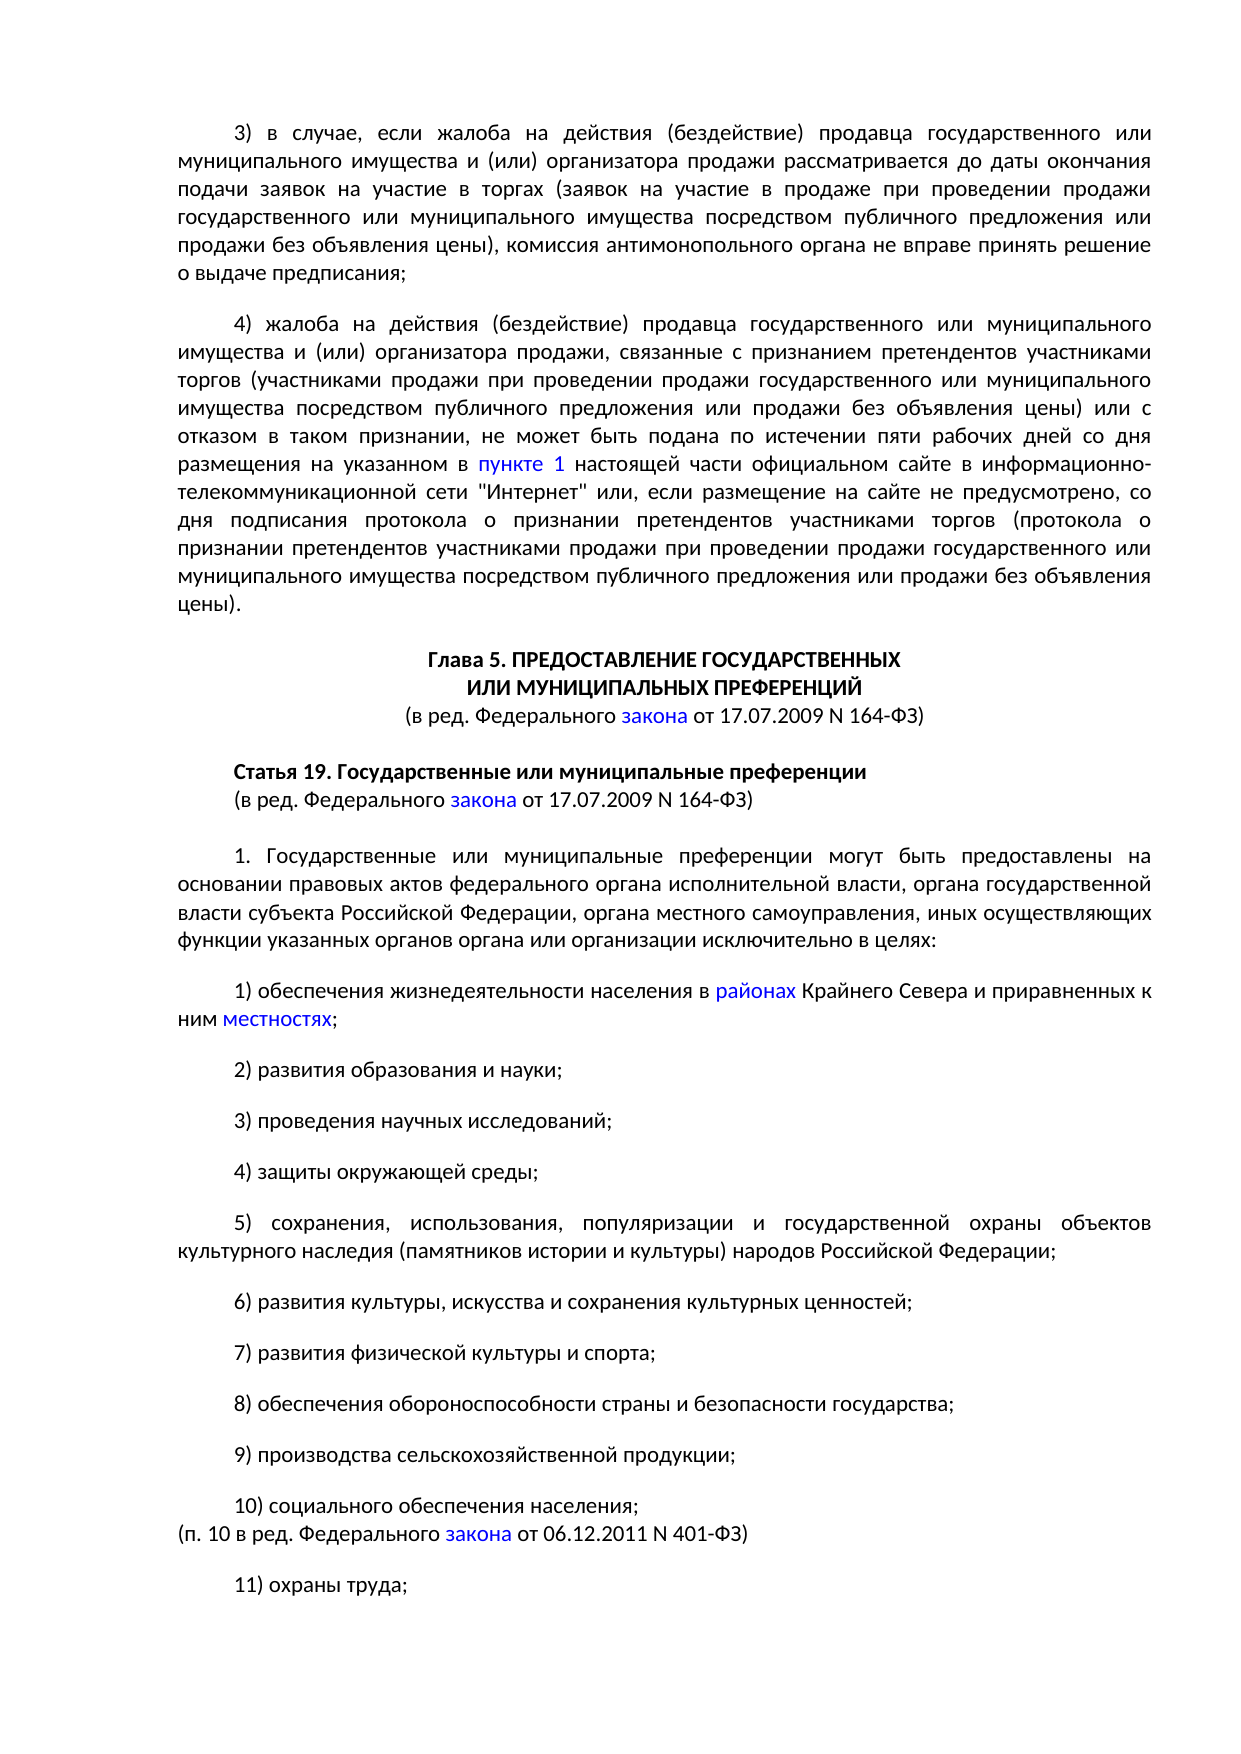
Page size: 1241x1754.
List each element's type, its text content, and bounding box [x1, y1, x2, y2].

title Статья 19. Государственные или муниципальные преференции [177, 757, 1152, 786]
text 4) защиты окружающей среды; [177, 1157, 1152, 1185]
text 2) развития образования и науки; [177, 1056, 1152, 1083]
title Глава 5. ПРЕДОСТАВЛЕНИЕ ГОСУДАРСТВЕННЫХ [177, 645, 1152, 673]
text 4) жалоба на действия (бездействие) продавца государственного или муниципального имущества и (или) организатора продажи, связанные с признанием претендентов участниками торгов (участниками продажи при проведении продажи государственного или муниципального имущества посредством публичного предложения или продажи без объявления цены) или с отказом в таком признании, не может быть подана по истечении пяти рабочих дней со дня размещения на указанном в пункте 1 настоящей части официальном сайте в информационно-телекоммуникационной сети "Интернет" или, если размещение на сайте не предусмотрено, со дня подписания протокола о признании претендентов участниками торгов (протокола о признании претендентов участниками продажи при проведении продажи государственного или муниципального имущества посредством публичного предложения или продажи без объявления цены). [177, 309, 1152, 617]
text 1) обеспечения жизнедеятельности населения в районах Крайнего Севера и приравненных к ним местностях; [177, 977, 1152, 1033]
text (в ред. Федерального закона от 17.07.2009 N 164-ФЗ) [177, 701, 1152, 729]
text 3) в случае, если жалоба на действия (бездействие) продавца государственного или муниципального имущества и (или) организатора продажи рассматривается до даты окончания подачи заявок на участие в торгах (заявок на участие в продаже при проведении продажи государственного или муниципального имущества посредством публичного предложения или продажи без объявления цены), комиссия антимонопольного органа не вправе принять решение о выдаче предписания; [177, 118, 1152, 286]
text 9) производства сельскохозяйственной продукции; [177, 1440, 1152, 1468]
text 11) охраны труда; [177, 1570, 1152, 1598]
text 3) проведения научных исследований; [177, 1106, 1152, 1134]
text 5) сохранения, использования, популяризации и государственной охраны объектов культурного наследия (памятников истории и культуры) народов Российской Федерации; [177, 1208, 1152, 1264]
text (п. 10 в ред. Федерального закона от 06.12.2011 N 401-ФЗ) [177, 1519, 1152, 1547]
text 6) развития культуры, искусства и сохранения культурных ценностей; [177, 1287, 1152, 1315]
text 7) развития физической культуры и спорта; [177, 1338, 1152, 1366]
text 8) обеспечения обороноспособности страны и безопасности государства; [177, 1389, 1152, 1417]
text 1. Государственные или муниципальные преференции могут быть предоставлены на основании правовых актов федерального органа исполнительной власти, органа государственной власти субъекта Российской Федерации, органа местного самоуправления, иных осуществляющих функции указанных органов органа или организации исключительно в целях: [177, 842, 1152, 954]
title ИЛИ МУНИЦИПАЛЬНЫХ ПРЕФЕРЕНЦИЙ [177, 673, 1152, 701]
text 10) социального обеспечения населения; [177, 1491, 1152, 1519]
text (в ред. Федерального закона от 17.07.2009 N 164-ФЗ) [177, 786, 1152, 813]
